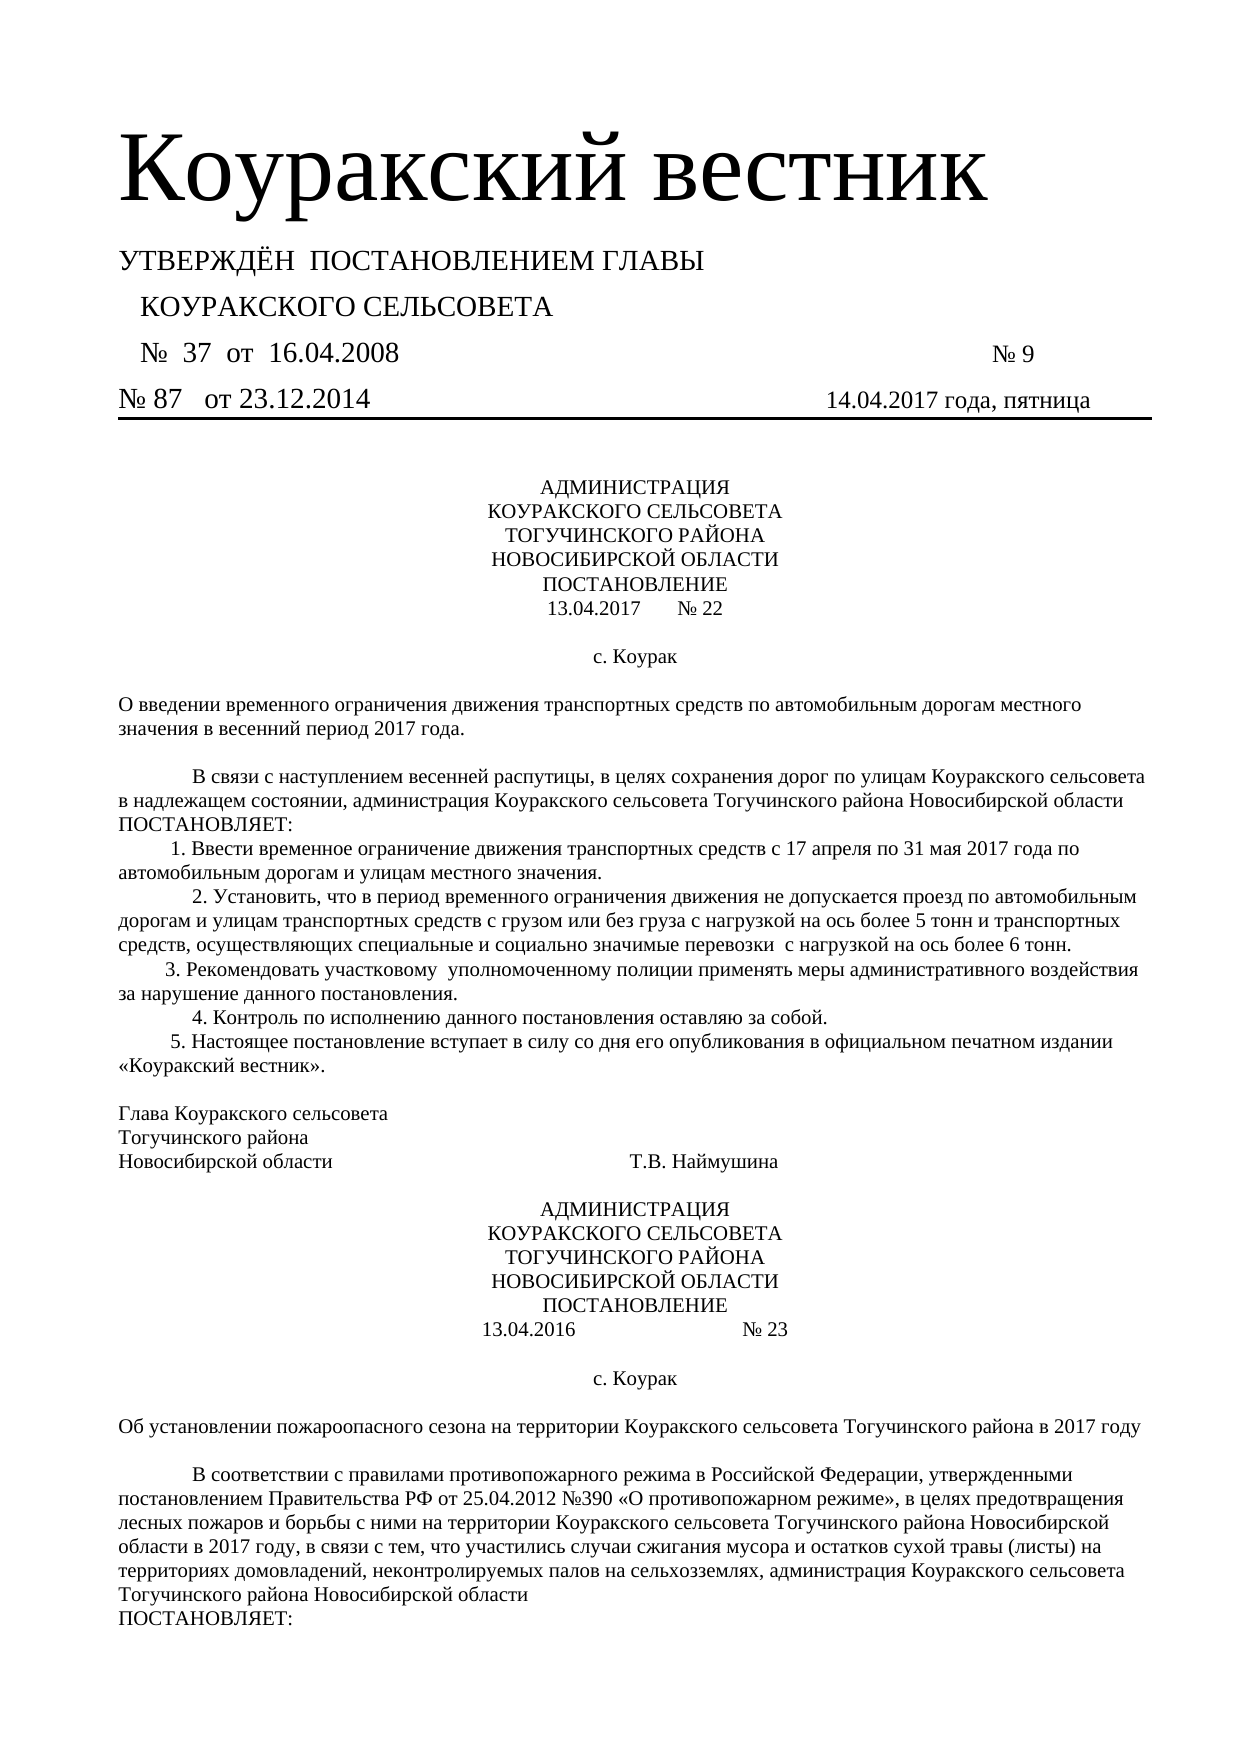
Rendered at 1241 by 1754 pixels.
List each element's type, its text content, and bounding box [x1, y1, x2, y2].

text № 37 от 16.04.2008 № 9 [118, 335, 1152, 369]
text Тогучинского района [118, 1125, 1152, 1149]
text 5. Настоящее постановление вступает в силу со дня его опубликования в официальном печатном издании «Коуракский вестник». [118, 1029, 1152, 1077]
text О введении временного ограничения движения транспортных средств по автомобильным дорогам местного значения в весенний период 2017 года. [118, 692, 1152, 740]
text Об установлении пожароопасного сезона на территории Коуракского сельсовета Тогучинского района в 2017 году [118, 1414, 1152, 1438]
text 3. Рекомендовать участковому уполномоченному полиции применять меры административного воздействия за нарушение данного постановления. [118, 956, 1152, 1004]
text 1. Ввести временное ограничение движения транспортных средств с 17 апреля по 31 мая 2017 года по автомобильным дорогам и улицам местного значения. [118, 836, 1152, 884]
text УТВЕРЖДЁН ПОСТАНОВЛЕНИЕМ ГЛАВЫ [118, 243, 1152, 277]
text 13.04.2017 № 22 [118, 596, 1152, 619]
text КОУРАКСКОГО СЕЛЬСОВЕТА [118, 499, 1152, 523]
text Глава Коуракского сельсовета [118, 1101, 1152, 1125]
text НОВОСИБИРСКОЙ ОБЛАСТИ [118, 547, 1152, 571]
text В связи с наступлением весенней распутицы, в целях сохранения дорог по улицам Коуракского сельсовета в надлежащем состоянии, администрация Коуракского сельсовета Тогучинского района Новосибирской области [118, 764, 1152, 812]
text 4. Контроль по исполнению данного постановления оставляю за собой. [118, 1004, 1152, 1029]
text 2. Установить, что в период временного ограничения движения не допускается проезд по автомобильным дорогам и улицам транспортных средств с грузом или без груза с нагрузкой на ось более 5 тонн и транспортных средств, осуществляющих специальные и социально значимые перевозки с нагрузкой на ось более 6 тонн. [118, 884, 1152, 956]
text КОУРАКСКОГО СЕЛЬСОВЕТА [118, 1221, 1152, 1245]
text ПОСТАНОВЛЯЕТ: [118, 1606, 1152, 1630]
text 13.04.2016 № 23 [118, 1317, 1152, 1341]
text ПОСТАНОВЛЕНИЕ [118, 571, 1152, 596]
text ПОСТАНОВЛЕНИЕ [118, 1293, 1152, 1317]
text НОВОСИБИРСКОЙ ОБЛАСТИ [118, 1269, 1152, 1293]
text В соответствии с правилами противопожарного режима в Российской Федерации, утвержденными постановлением Правительства РФ от 25.04.2012 №390 «О противопожарном режиме», в целях предотвращения лесных пожаров и борьбы с ними на территории Коуракского сельсовета Тогучинского района Новосибирской области в 2017 году, в связи с тем, что участились случаи сжигания мусора и остатков сухой травы (листы) на территориях домовладений, неконтролируемых палов на сельхозземлях, администрация Коуракского сельсовета Тогучинского района Новосибирской области [118, 1462, 1152, 1606]
text АДМИНИСТРАЦИЯ [118, 475, 1152, 499]
text ТОГУЧИНСКОГО РАЙОНА [118, 1245, 1152, 1269]
text Новосибирской области Т.В. Наймушина [118, 1149, 1152, 1173]
text ПОСТАНОВЛЯЕТ: [118, 812, 1152, 836]
text № 87 от 23.12.2014 14.04.2017 года, пятница [118, 381, 1152, 417]
text Коуракский вестник [118, 107, 1152, 222]
text ТОГУЧИНСКОГО РАЙОНА [118, 523, 1152, 547]
text АДМИНИСТРАЦИЯ [118, 1197, 1152, 1221]
text с. Коурак [118, 1366, 1152, 1389]
text с. Коурак [118, 644, 1152, 668]
text КОУРАКСКОГО СЕЛЬСОВЕТА [118, 289, 1152, 323]
